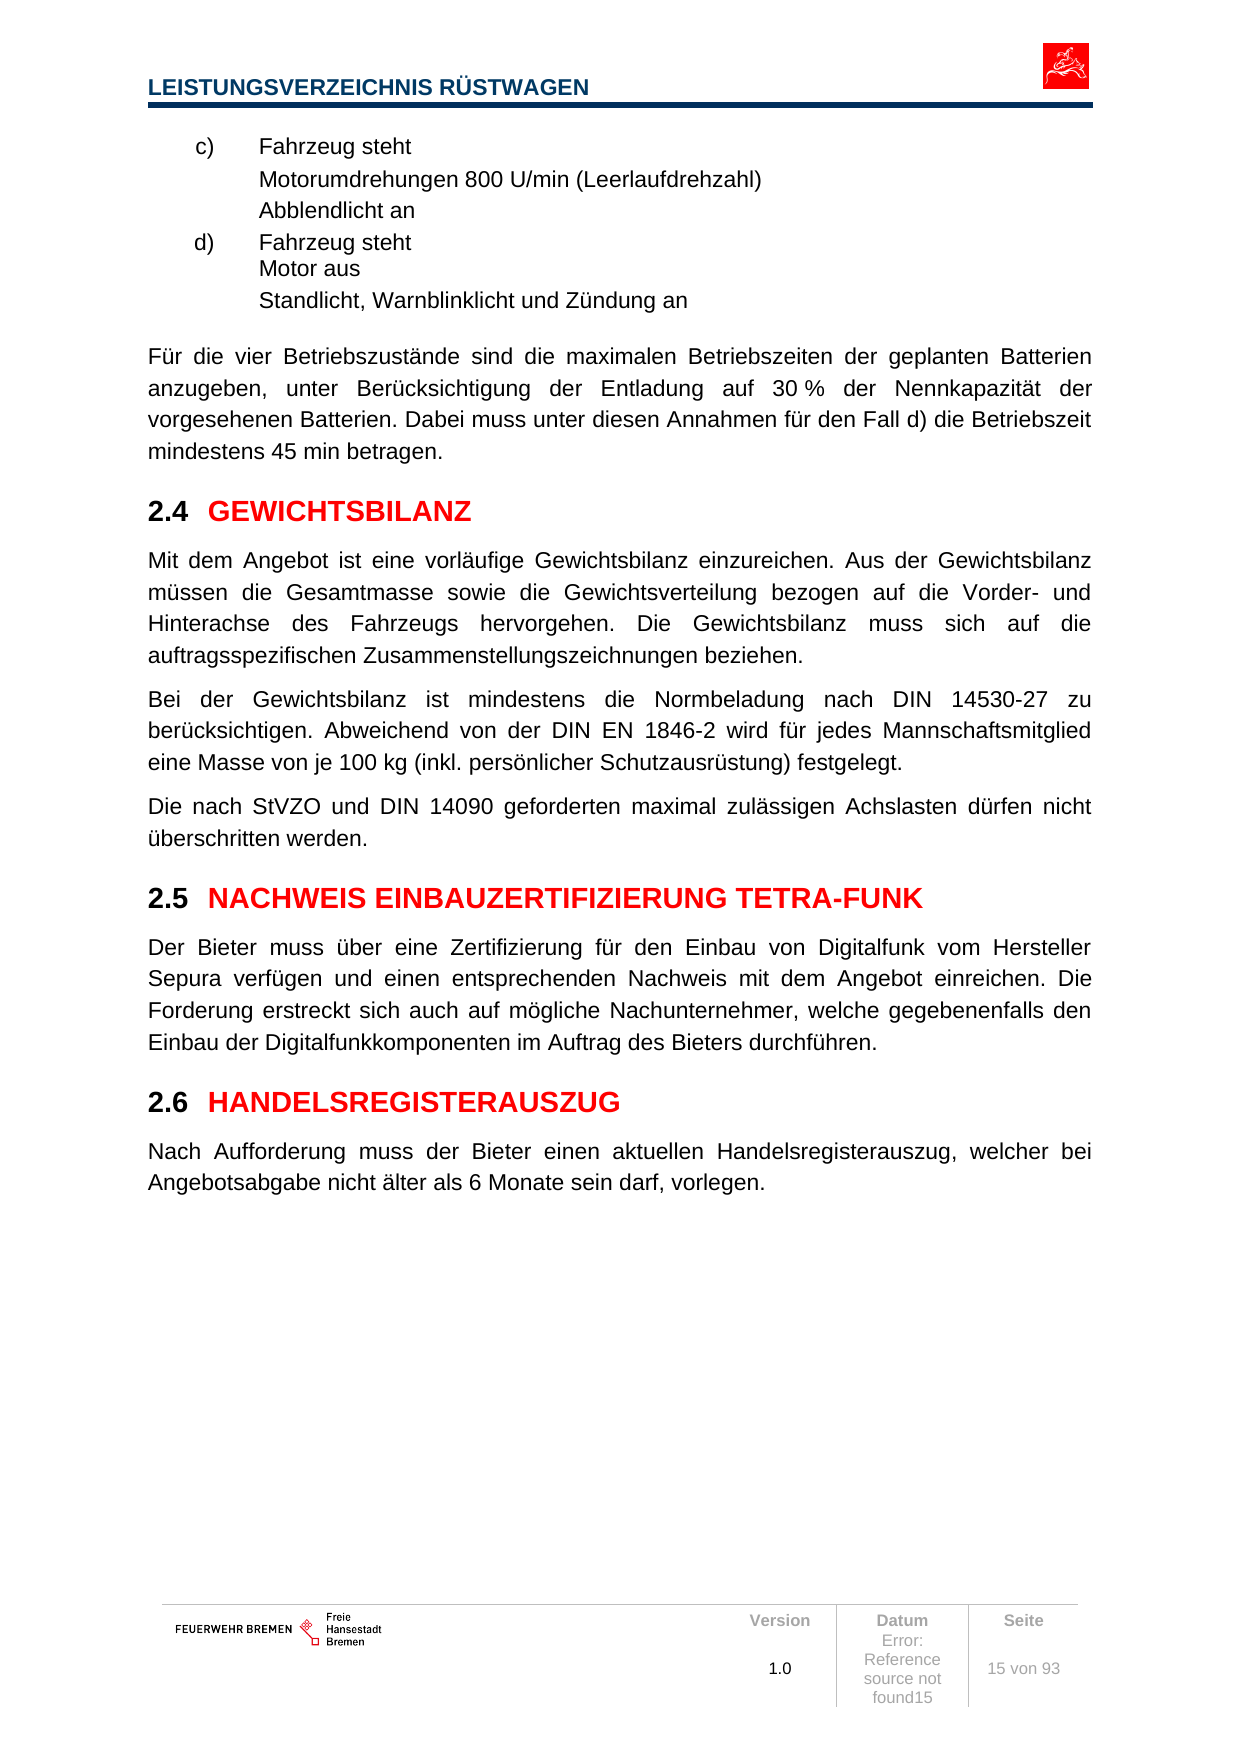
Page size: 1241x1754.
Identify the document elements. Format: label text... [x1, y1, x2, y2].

subtitle Nachweis Einbauzertifizierung TETRA-Funk [148, 881, 1092, 915]
text Die nach StVZO und DIN 14090 geforderten maximal zulässigen Achslasten dürfen nicht überschritten werden. [148, 793, 1092, 851]
list Motor aus [214, 255, 1092, 281]
picture [173, 1611, 384, 1647]
subtitle Gewichtsbilanz [148, 494, 1092, 528]
picture [1043, 43, 1089, 89]
subtitle Handelsregisterauszug [148, 1085, 1092, 1119]
text Mit dem Angebot ist eine vorläufige Gewichtsbilanz einzureichen. Aus der Gewichtsbilanz müssen die Gesamtmasse sowie die Gewichtsverteilung bezogen auf die Vorder- und Hinterachse des Fahrzeugs hervorgehen. Die Gewichtsbilanz muss sich auf die auftragsspezifischen Zusammenstellungszeichnungen beziehen. [148, 547, 1092, 668]
text Der Bieter muss über eine Zertifizierung für den Einbau von Digitalfunk vom Hersteller Sepura verfügen und einen entsprechenden Nachweis mit dem Angebot einreichen. Die Forderung erstreckt sich auch auf mögliche Nachunternehmer, welche gegebenenfalls den Einbau der Digitalfunkkomponenten im Auftrag des Bieters durchführen. [148, 934, 1092, 1055]
list Standlicht, Warnblinklicht und Zündung an [214, 287, 1092, 313]
text Für die vier Betriebszustände sind die maximalen Betriebszeiten der geplanten Batterien anzugeben, unter Berücksichtigung der Entladung auf 30 % der Nennkapazität der vorgesehenen Batterien. Dabei muss unter diesen Annahmen für den Fall d) die Betriebszeit mindestens 45 min betragen. [148, 343, 1092, 464]
list Abblendlicht an [214, 197, 1092, 223]
list Fahrzeug steht [214, 133, 1092, 159]
list Motorumdrehungen 800 U/min (Leerlaufdrehzahl) [214, 166, 1092, 192]
list Fahrzeug steht [214, 229, 1092, 255]
text Bei der Gewichtsbilanz ist mindestens die Normbeladung nach DIN 14530-27 zu berücksichtigen. Abweichend von der DIN EN 1846-2 wird für jedes Mannschaftsmitglied eine Masse von je 100 kg (inkl. persönlicher Schutzausrüstung) festgelegt. [148, 686, 1092, 775]
text Nach Aufforderung muss der Bieter einen aktuellen Handelsregisterauszug, welcher bei Angebotsabgabe nicht älter als 6 Monate sein darf, vorlegen. [148, 1138, 1092, 1196]
